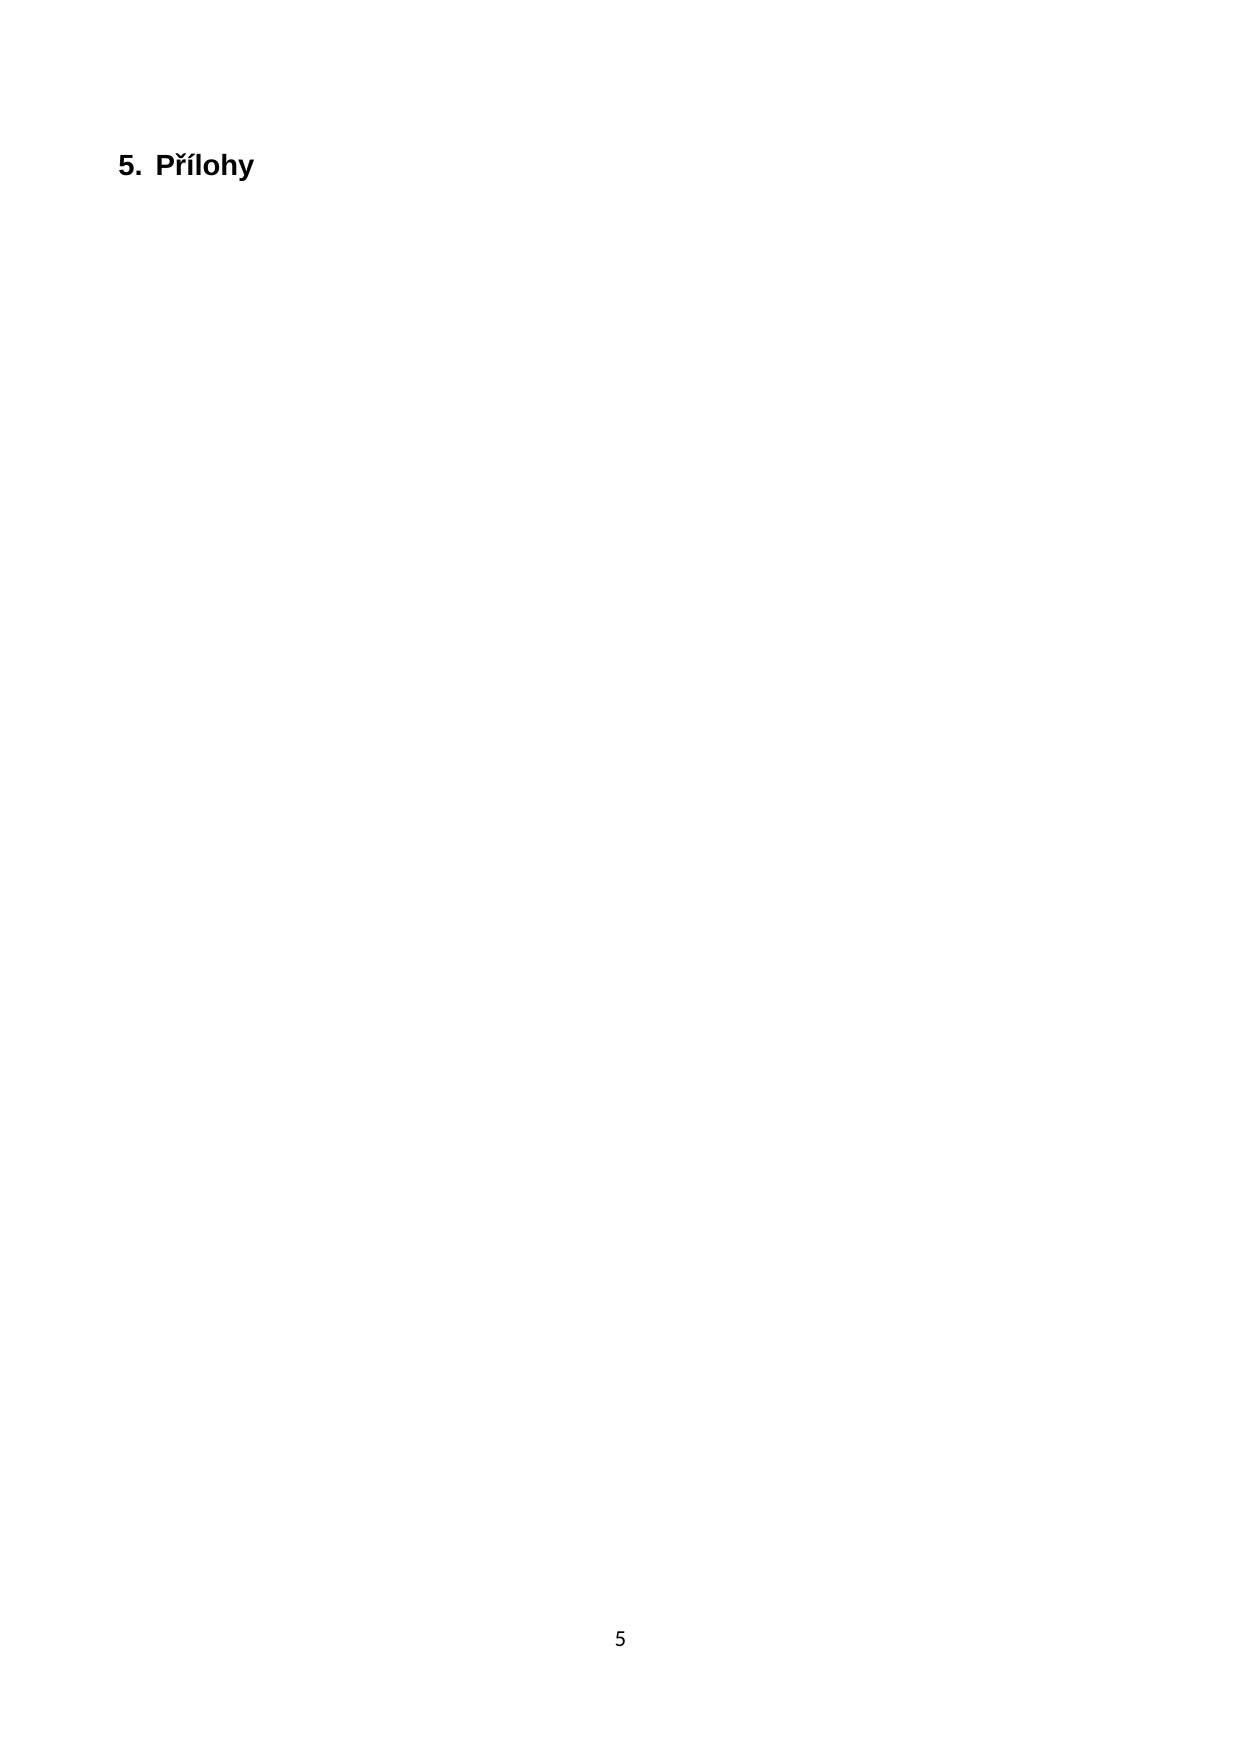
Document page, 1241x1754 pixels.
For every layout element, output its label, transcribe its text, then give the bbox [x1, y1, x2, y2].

subtitle Přílohy [118, 148, 1122, 181]
